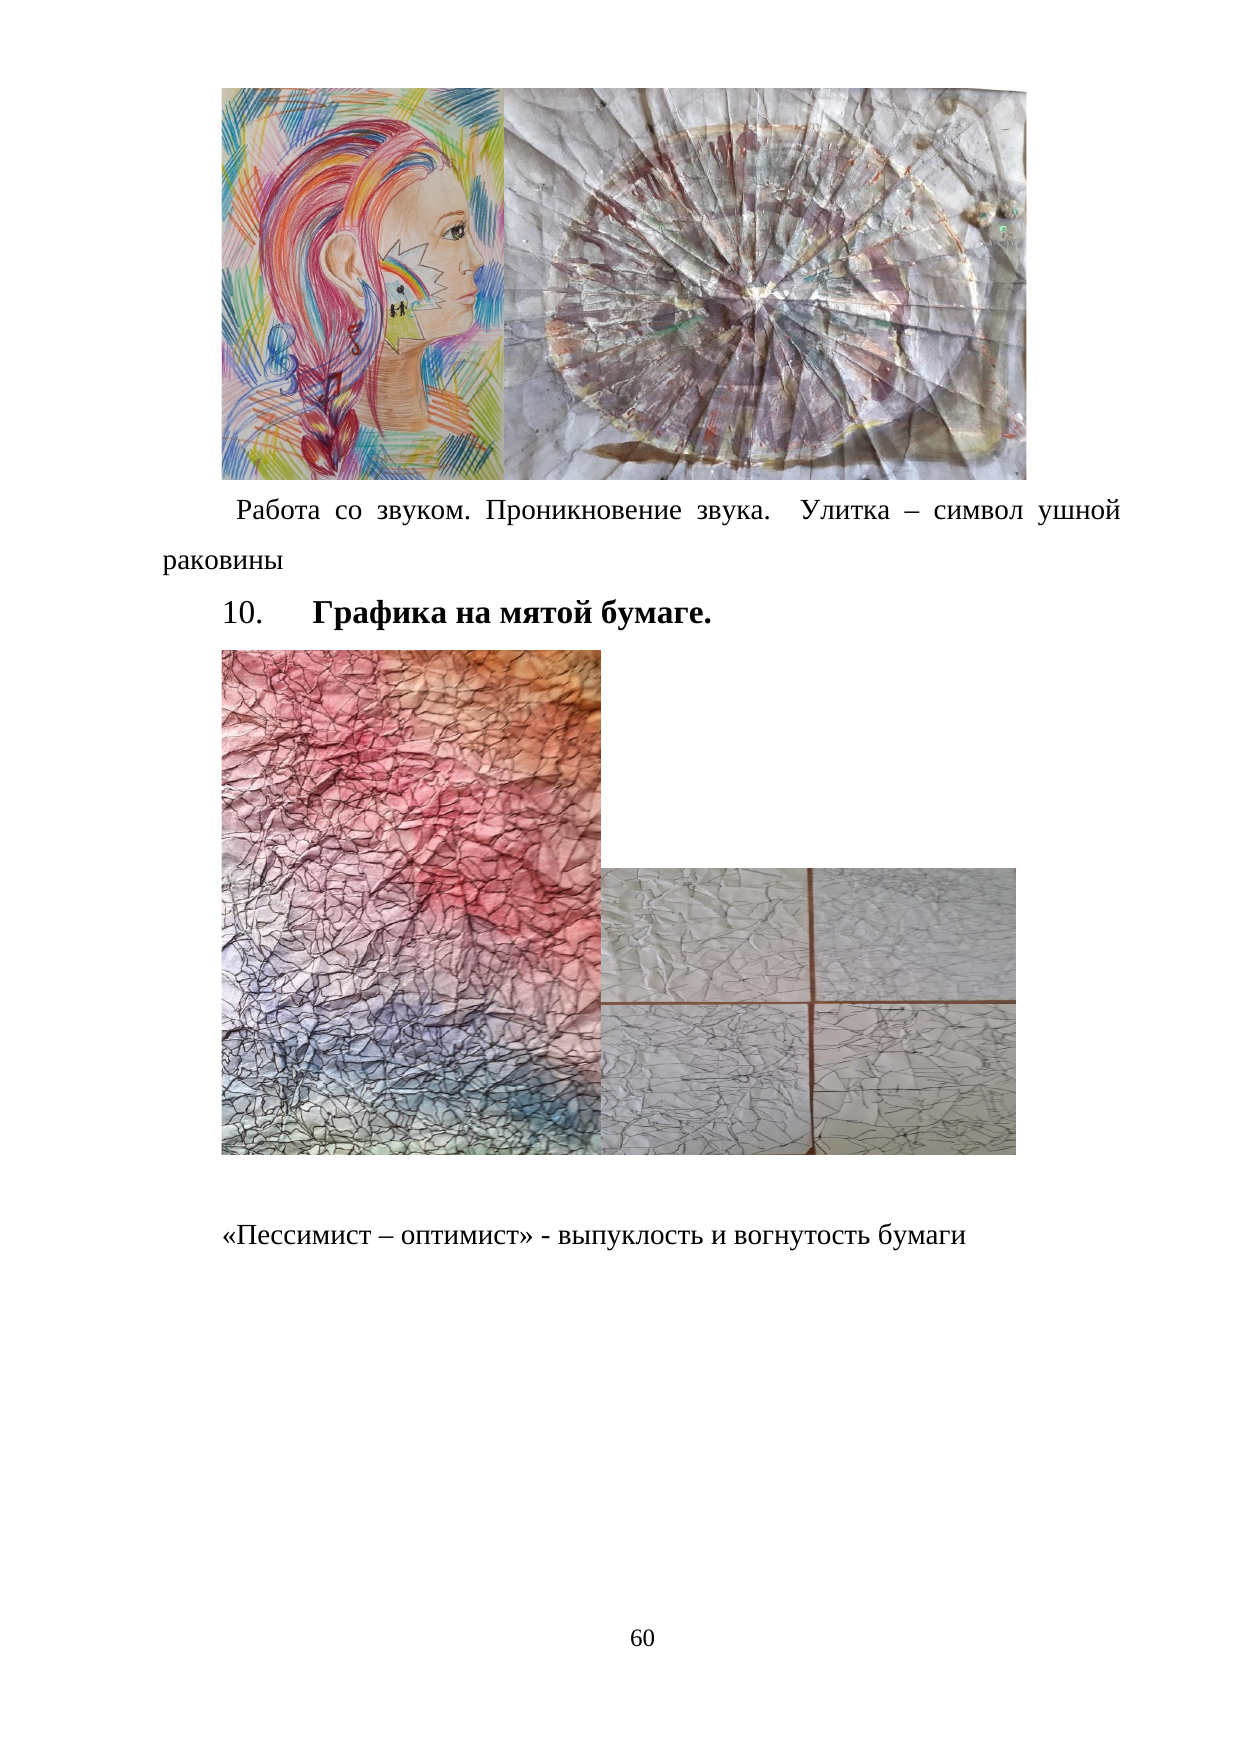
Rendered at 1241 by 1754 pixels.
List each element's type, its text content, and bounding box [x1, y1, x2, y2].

text «Пессимист – оптимист» - выпуклость и вогнутость бумаги [162, 1217, 1122, 1251]
picture [221, 650, 1016, 1155]
list Графика на мятой бумаге. [162, 592, 1122, 631]
text Работа со звуком. Проникновение звука. Улитка – символ ушной раковины [162, 492, 1122, 576]
picture [221, 88, 1027, 480]
